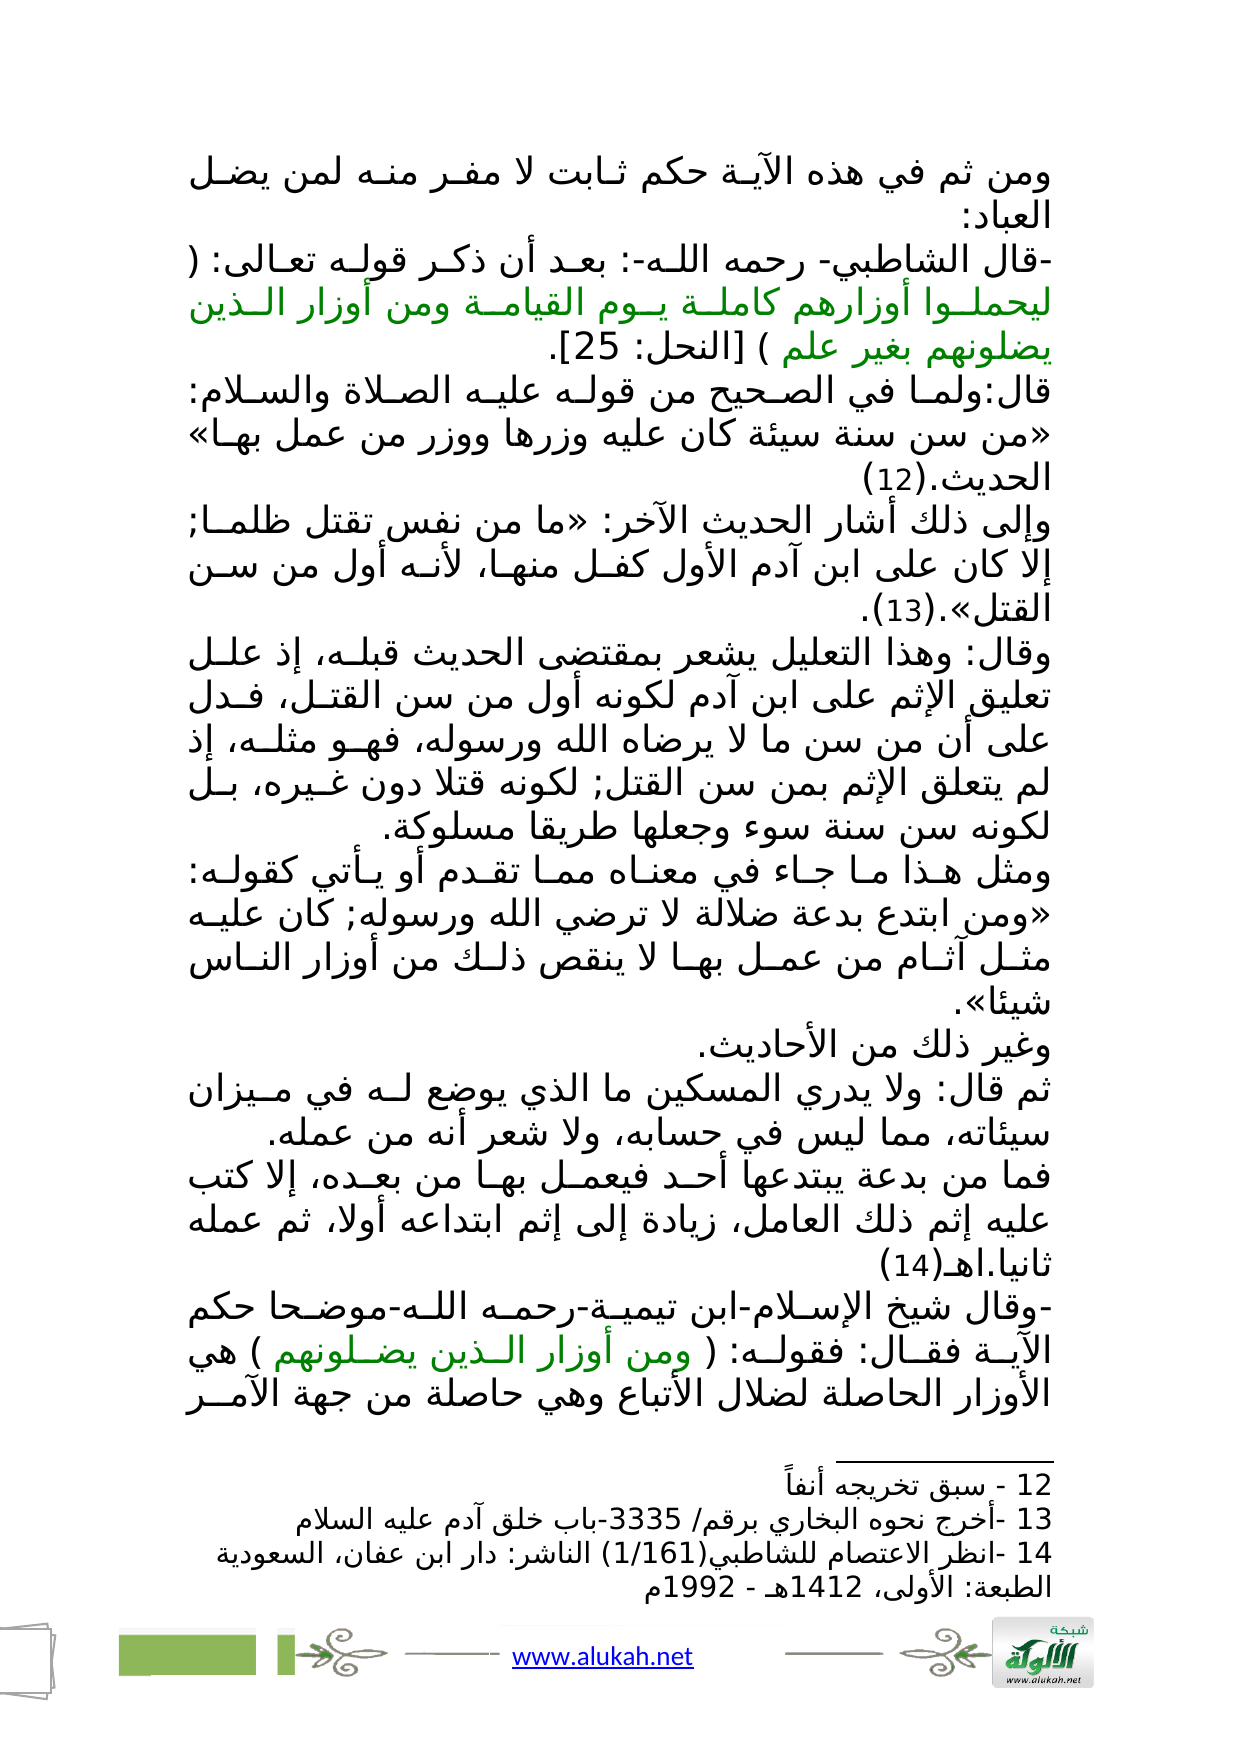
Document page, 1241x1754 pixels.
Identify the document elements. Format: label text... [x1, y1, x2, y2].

text -قال الشاطبي- رحمه الله-: بعد أن ذكر قوله تعالى: ﴿ ليحملوا أوزارهم كاملة يوم القيامة ومن أوزار الذين يضلونهم بغير علم ﴾ [النحل: 25]. [187, 237, 1053, 368]
text ثم قال: ولا يدري المسكين ما الذي يوضع له في ميزان سيئاته، مما ليس في حسابه، ولا شعر أنه من عمله. [187, 1067, 1053, 1154]
text وقال: وهذا التعليل يشعر بمقتضى الحديث قبله، إذ علل تعليق الإثم على ابن آدم لكونه أول من سن القتل، فدل على أن من سن ما لا يرضاه الله ورسوله، فهو مثله، إذ لم يتعلق الإثم بمن سن القتل; لكونه قتلا دون غيره، بل لكونه سن سنة سوء وجعلها طريقا مسلوكة. [187, 630, 1053, 848]
text ومن ثم في هذه الآية حكم ثابت لا مفر منه لمن يضل العباد: [187, 150, 1053, 237]
text ومثل هذا ما جاء في معناه مما تقدم أو يأتي كقوله: «ومن ابتدع بدعة ضلالة لا ترضي الله ورسوله; كان عليه مثل آثام من عمل بها لا ينقص ذلك من أوزار الناس شيئا». [187, 848, 1053, 1023]
picture [118, 1613, 1124, 1703]
text فما من بدعة يبتدعها أحد فيعمل بها من بعده، إلا كتب عليه إثم ذلك العامل، زيادة إلى إثم ابتداعه أولا، ثم عمله ثانيا.اهـ() [187, 1154, 1053, 1285]
text قال:ولما في الصحيح من قوله عليه الصلاة والسلام: «من سن سنة سيئة كان عليه وزرها ووزر من عمل بها» الحديث.() [187, 368, 1053, 499]
text وإلى ذلك أشار الحديث الآخر: «ما من نفس تقتل ظلما; إلا كان على ابن آدم الأول كفل منها، لأنه أول من سن القتل».(). [187, 499, 1053, 630]
text وغير ذلك من الأحاديث. [187, 1023, 1053, 1067]
